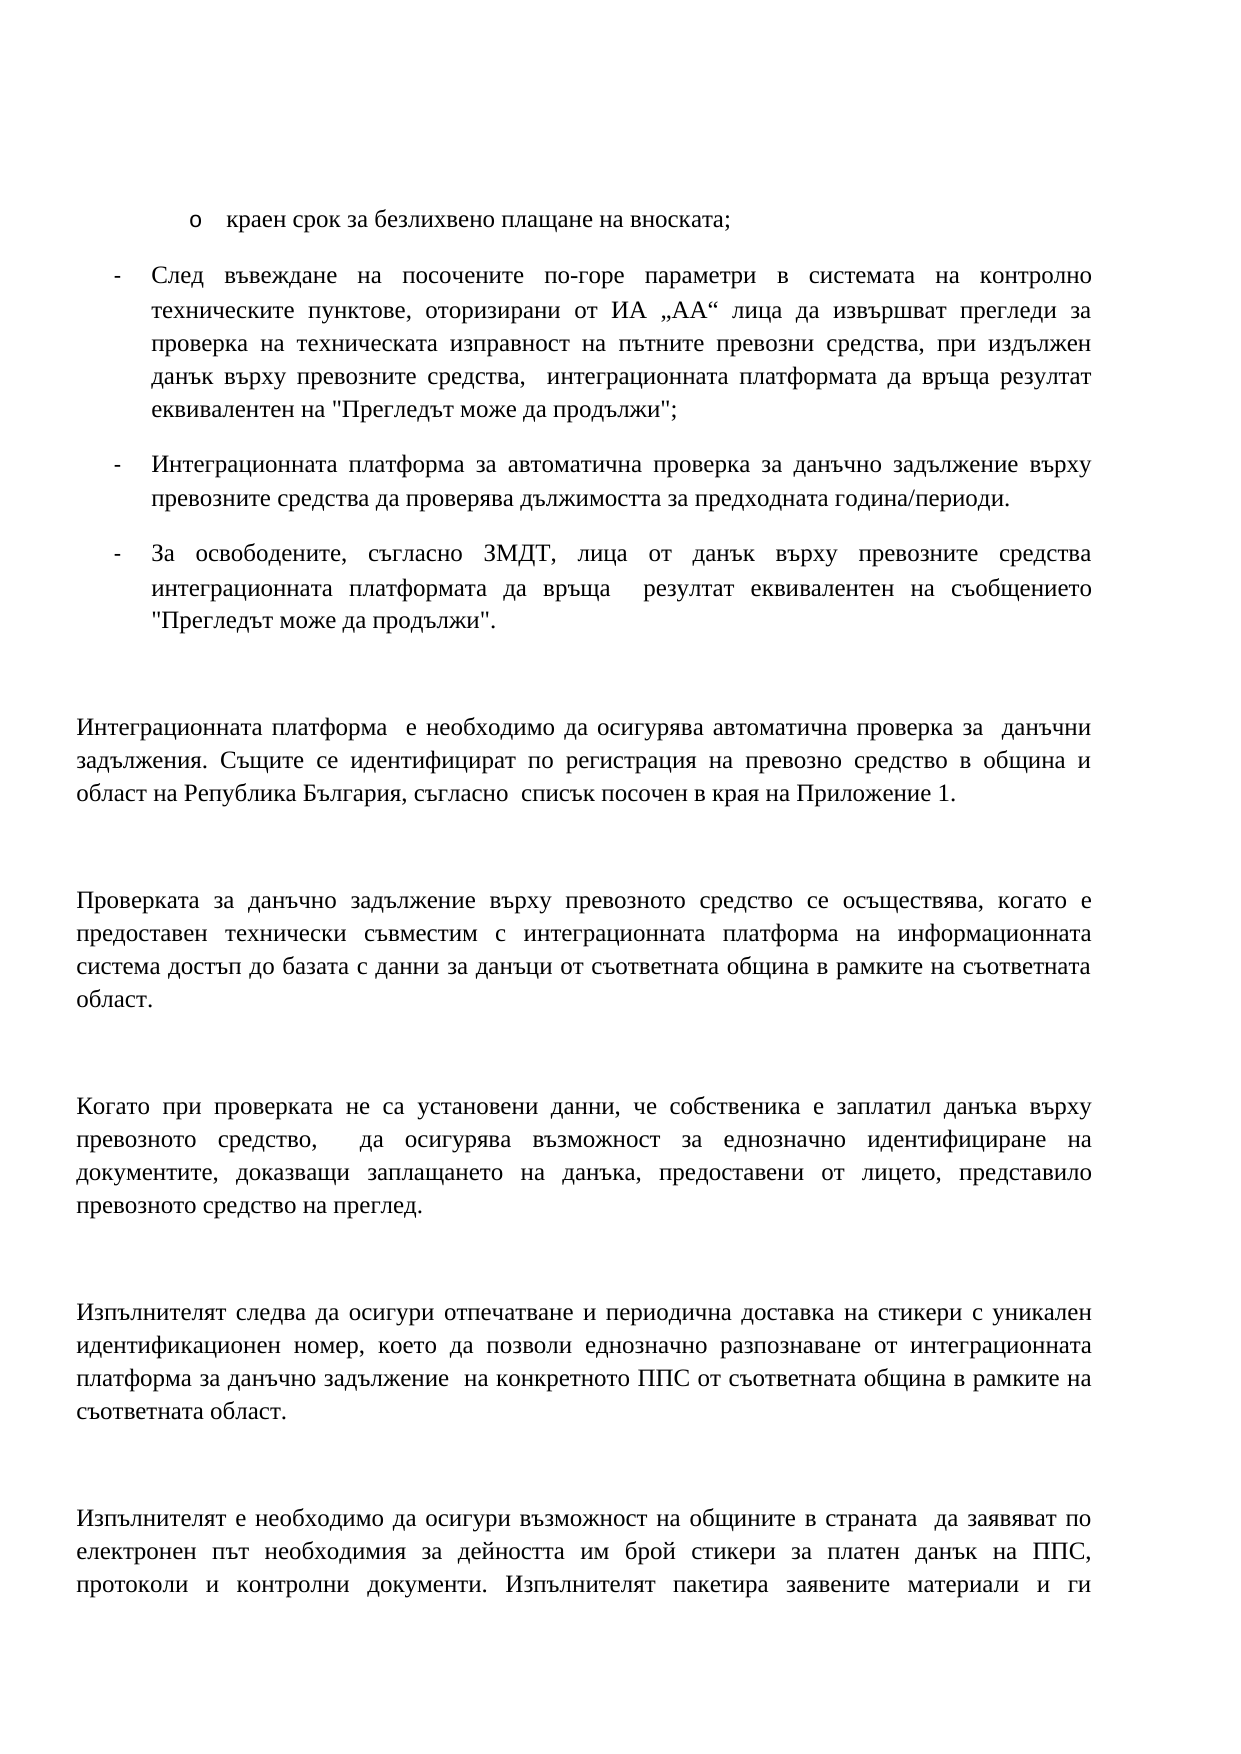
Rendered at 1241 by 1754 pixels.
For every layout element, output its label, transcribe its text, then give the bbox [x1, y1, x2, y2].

text Проверката за данъчно задължение върху превозното средство се осъществява, когато е предоставен технически съвместим с интеграционната платформа на информационната система достъп до базата с данни за данъци от съответната община в рамките на съответната област. [76, 885, 1093, 1013]
list След въвеждане на посочените по-горе параметри в системата на контролно техническите пунктове, оторизирани от ИА „АА“ лица да извършват прегледи за проверка на техническата изправност на пътните превозни средства, при издължен данък върху превозните средства, интеграционната платформата да връща резултат еквивалентен на "Прегледът може да продължи"; [113, 259, 1093, 423]
text Изпълнителят следва да осигури отпечатване и периодична доставка на стикери с уникален идентификационен номер, което да позволи еднозначно разпознаване от интеграционната платформа за данъчно задължение на конкретното ППС от съответната община в рамките на съответната област. [76, 1297, 1093, 1425]
text Когато при проверката не са установени данни, че собственика е заплатил данъка върху превозното средство, да осигурява възможност за еднозначно идентифициране на документите, доказващи заплащането на данъка, предоставени от лицето, представило превозното средство на преглед. [76, 1091, 1093, 1219]
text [76, 1503, 1093, 1598]
text Интеграционната платформа е необходимо да осигурява автоматична проверка за данъчни задължения. Същите се идентифицират по регистрация на превозно средство в община и област на Република България, съгласно списък посочен в края на Приложение 1. [76, 712, 1093, 807]
list За освободените, съгласно ЗМДТ, лица от данък върху превозните средства интеграционната платформата да връща резултат еквивалентен на съобщението "Прегледът може да продължи". [113, 537, 1093, 634]
list краен срок за безлихвено плащане на вноската; [188, 204, 1093, 234]
list Интеграционната платформа за автоматична проверка за данъчно задължение върху превозните средства да проверява дължимостта за предходната година/периоди. [113, 448, 1093, 512]
